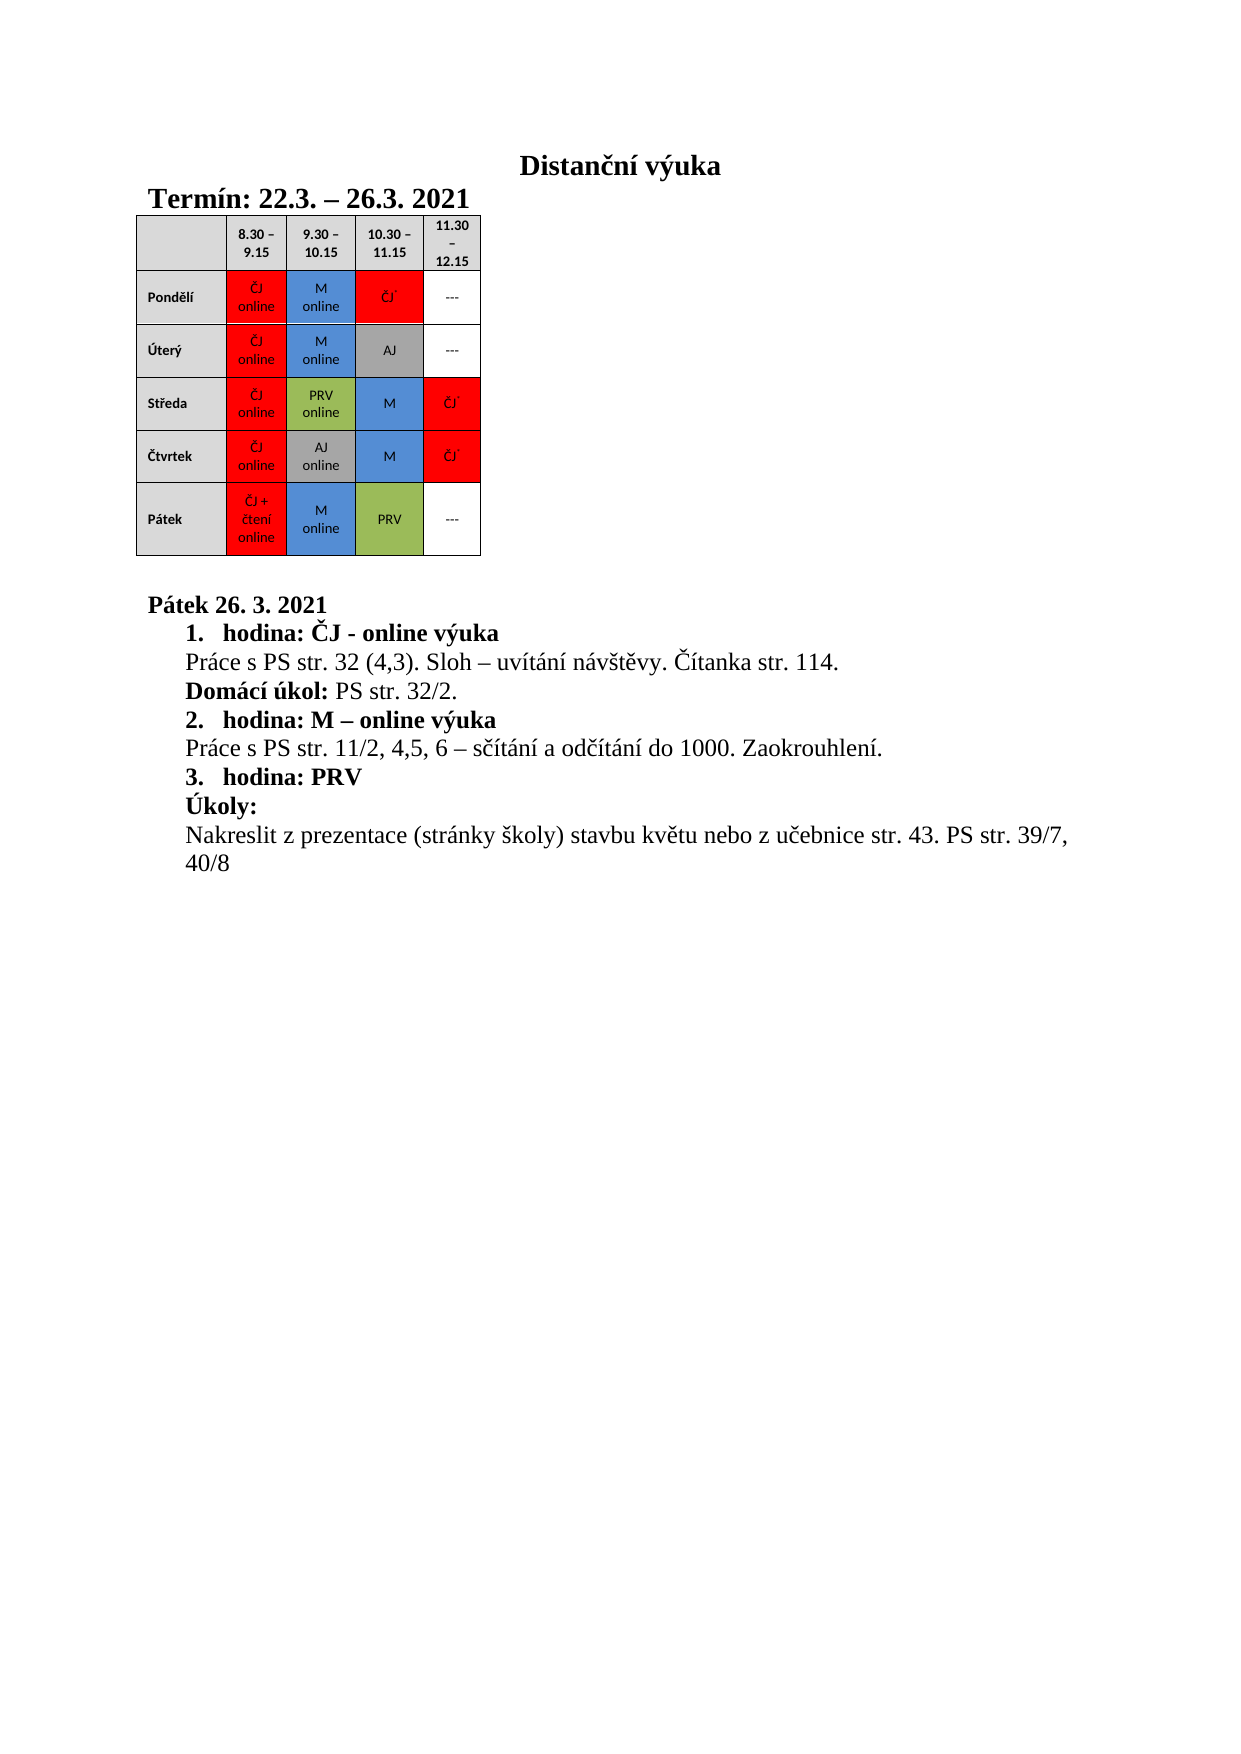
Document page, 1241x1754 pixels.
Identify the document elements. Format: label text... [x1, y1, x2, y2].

text Pátek 26. 3. 2021 [148, 590, 1093, 618]
text Práce s PS str. 32 (4,3). Sloh – uvítání návštěvy. Čítanka str. 114. [185, 647, 1093, 676]
table_header 10.30 – 11.15 [356, 216, 423, 270]
table_cell ČJ online [227, 325, 286, 377]
text 40/8 [148, 848, 1093, 877]
table_cell ČJ online [227, 378, 286, 430]
table_cell ČJ* [356, 271, 423, 323]
table_cell M [356, 378, 423, 430]
text Domácí úkol: PS str. 32/2. [185, 676, 1093, 705]
table_header 8.30 – 9.15 [227, 216, 286, 270]
table_cell ČJ online [227, 271, 286, 323]
table_cell Čtvrtek [137, 431, 226, 482]
list hodina: PRV [185, 762, 1093, 791]
table_cell Úterý [137, 325, 226, 377]
list hodina: ČJ - online výuka [185, 618, 1093, 647]
table_header 9.30 – 10.15 [287, 216, 355, 270]
text Distanční výuka [148, 148, 1093, 181]
text Termín: 22.3. – 26.3. 2021 [148, 181, 1093, 215]
table_cell M online [287, 483, 355, 555]
table_cell AJ [356, 325, 423, 377]
table_header [137, 216, 226, 270]
text Úkoly: [185, 791, 1093, 820]
table_cell Pondělí [137, 271, 226, 323]
table_cell M [356, 431, 423, 482]
table_cell Středa [137, 378, 226, 430]
table_cell --- [424, 271, 480, 323]
table_cell --- [424, 325, 480, 377]
table_cell PRV [356, 483, 423, 555]
text Práce s PS str. 11/2, 4,5, 6 – sčítání a odčítání do 1000. Zaokrouhlení. [185, 733, 1093, 762]
table_cell Pátek [137, 483, 226, 555]
table_cell ČJ + čtení online [227, 483, 286, 555]
list hodina: M – online výuka [185, 705, 1093, 733]
table_cell ČJ online [227, 431, 286, 482]
table_cell ČJ* [424, 378, 480, 430]
table_cell PRV online [287, 378, 355, 430]
table_cell M online [287, 271, 355, 323]
text Nakreslit z prezentace (stránky školy) stavbu květu nebo z učebnice str. 43. PS str. 39/7, [148, 820, 1093, 848]
table_cell --- [424, 483, 480, 555]
table_cell AJ online [287, 431, 355, 482]
table_header 11.30 – 12.15 [424, 216, 480, 270]
table_cell M online [287, 325, 355, 377]
table_cell ČJ* [424, 431, 480, 482]
